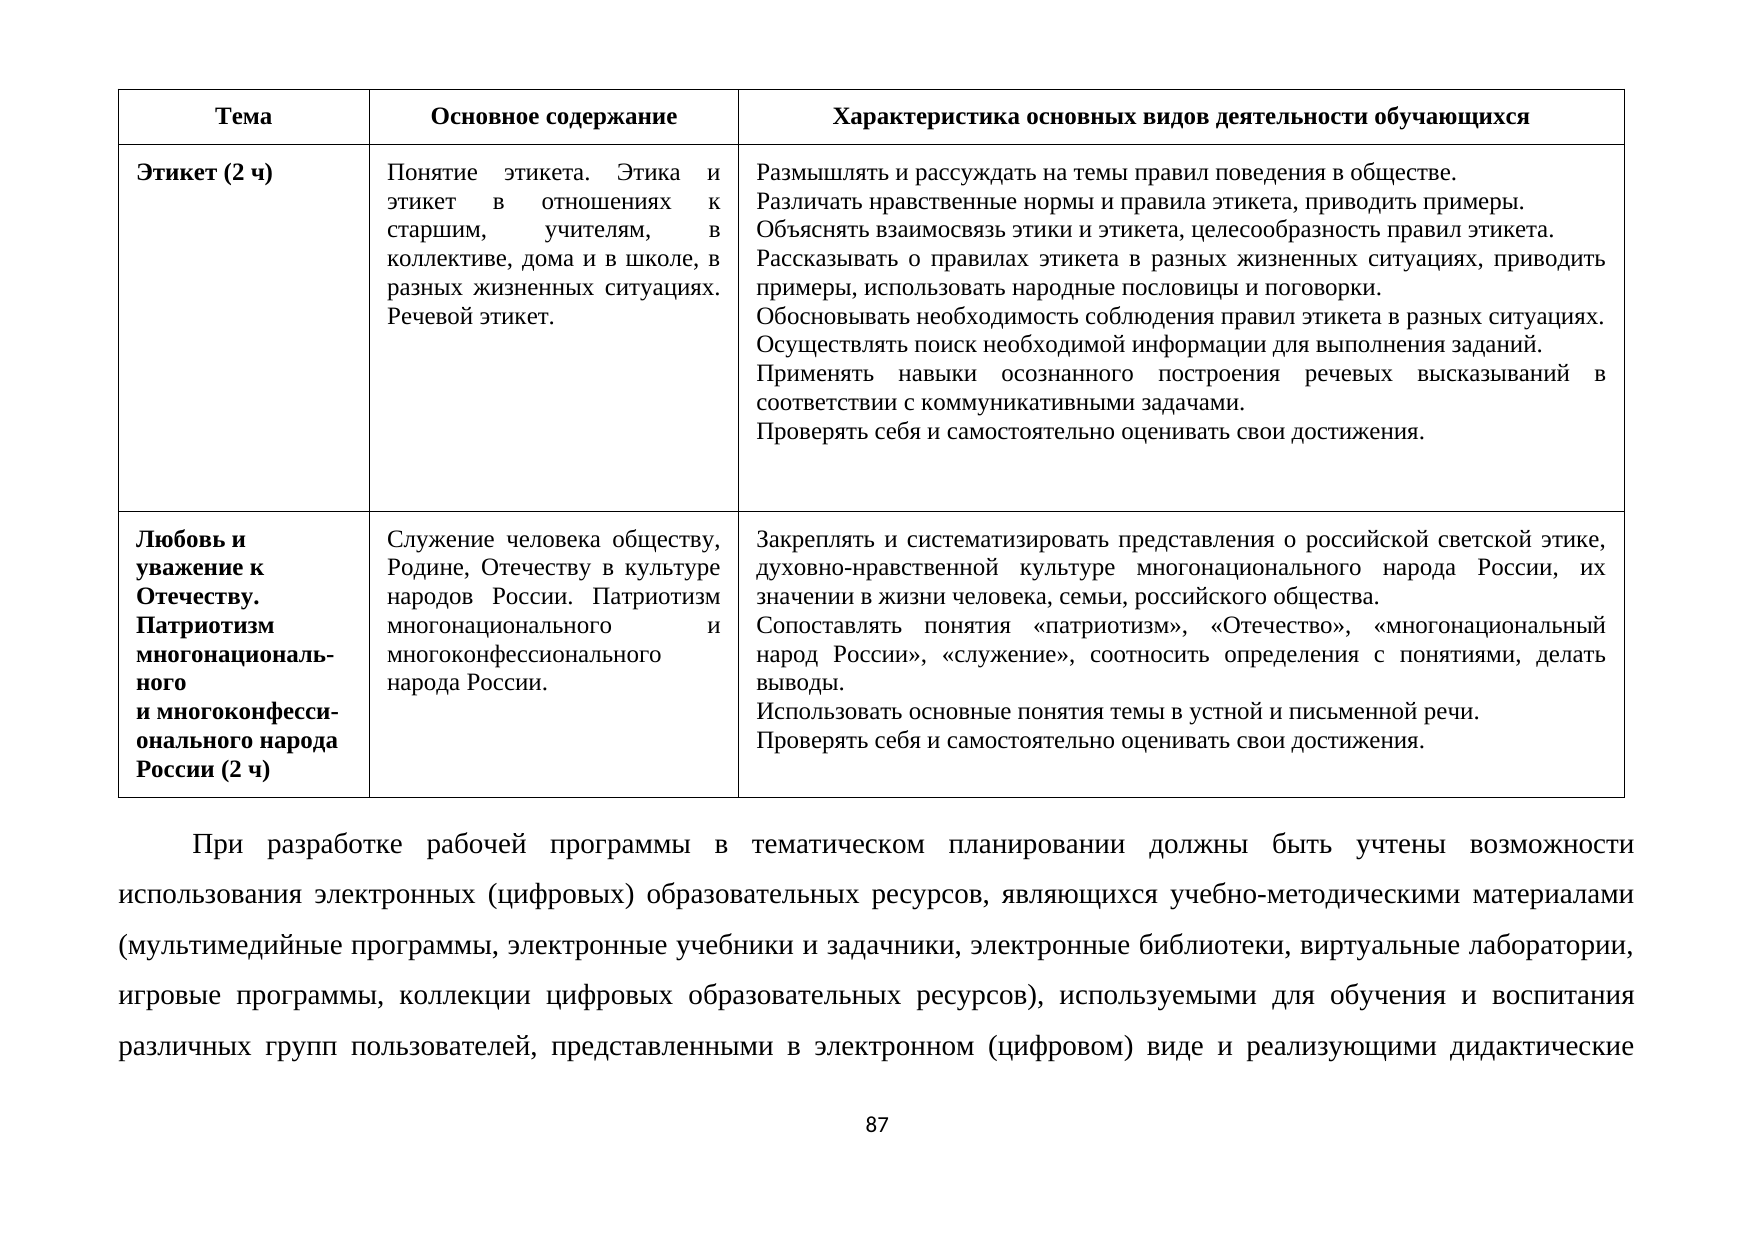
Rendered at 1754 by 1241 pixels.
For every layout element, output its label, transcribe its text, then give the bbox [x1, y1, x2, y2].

table_header Характеристика основных видов деятельности обучающихся [739, 90, 1624, 144]
table_header Основное содержание [370, 90, 738, 144]
table_cell Служение человека обществу, Родине, Отечеству в культуре народов России. Патриотизм многонационального и многоконфессионального народа России. [370, 512, 738, 797]
table_cell Этикет (2 ч) [119, 145, 369, 511]
table_cell Любовь и уважение к Отечеству. Патриотизм многонациональ-ного и многоконфесси-онального народа России (2 ч) [119, 512, 369, 797]
table_cell Закреплять и систематизировать представления о российской светской этике, духовно-нравственной культуре многонационального народа России, их значении в жизни человека, семьи, российского общества. Сопоставлять понятия «патриотизм», «Отечество», «многонациональный народ России», «служение», соотносить определения с понятиями, делать выводы. Использовать основные понятия темы в устной и письменной речи. Проверять себя и самостоятельно оценивать свои достижения. [739, 512, 1624, 797]
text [118, 826, 1636, 1061]
table_cell Размышлять и рассуждать на темы правил поведения в обществе. Различать нравственные нормы и правила этикета, приводить примеры. Объяснять взаимосвязь этики и этикета, целесообразность правил этикета. Рассказывать о правилах этикета в разных жизненных ситуациях, приводить примеры, использовать народные пословицы и поговорки. Обосновывать необходимость соблюдения правил этикета в разных ситуациях. Осуществлять поиск необходимой информации для выполнения заданий. Применять навыки осознанного построения речевых высказываний в соответствии с коммуникативными задачами. Проверять себя и самостоятельно оценивать свои достижения. [739, 145, 1624, 511]
table_header Тема [119, 90, 369, 144]
table_cell Понятие этикета. Этика и этикет в отношениях к старшим, учителям, в коллективе, дома и в школе, в разных жизненных ситуациях. Речевой этикет. [370, 145, 738, 511]
